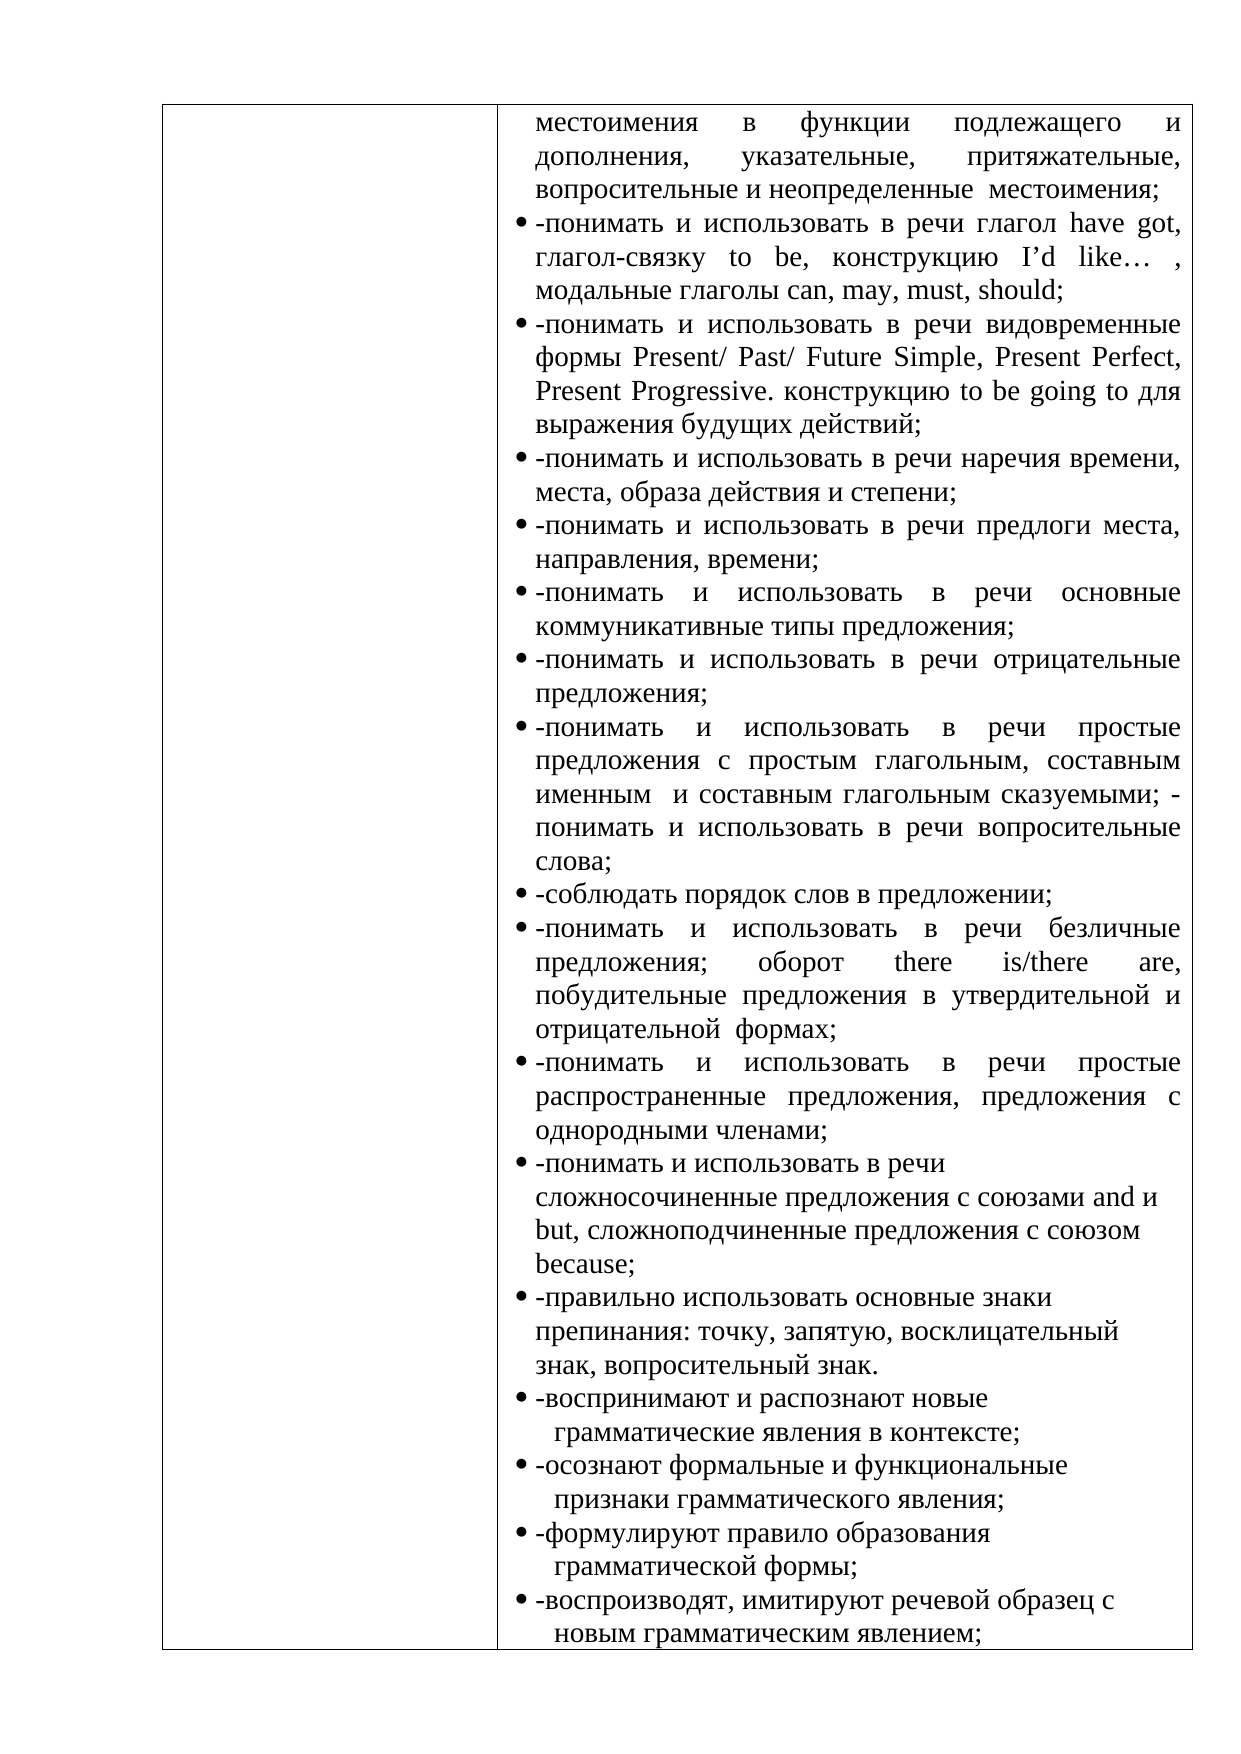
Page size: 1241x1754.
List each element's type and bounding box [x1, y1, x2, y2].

table_cell [498, 105, 1192, 1649]
table_cell [163, 105, 497, 1649]
